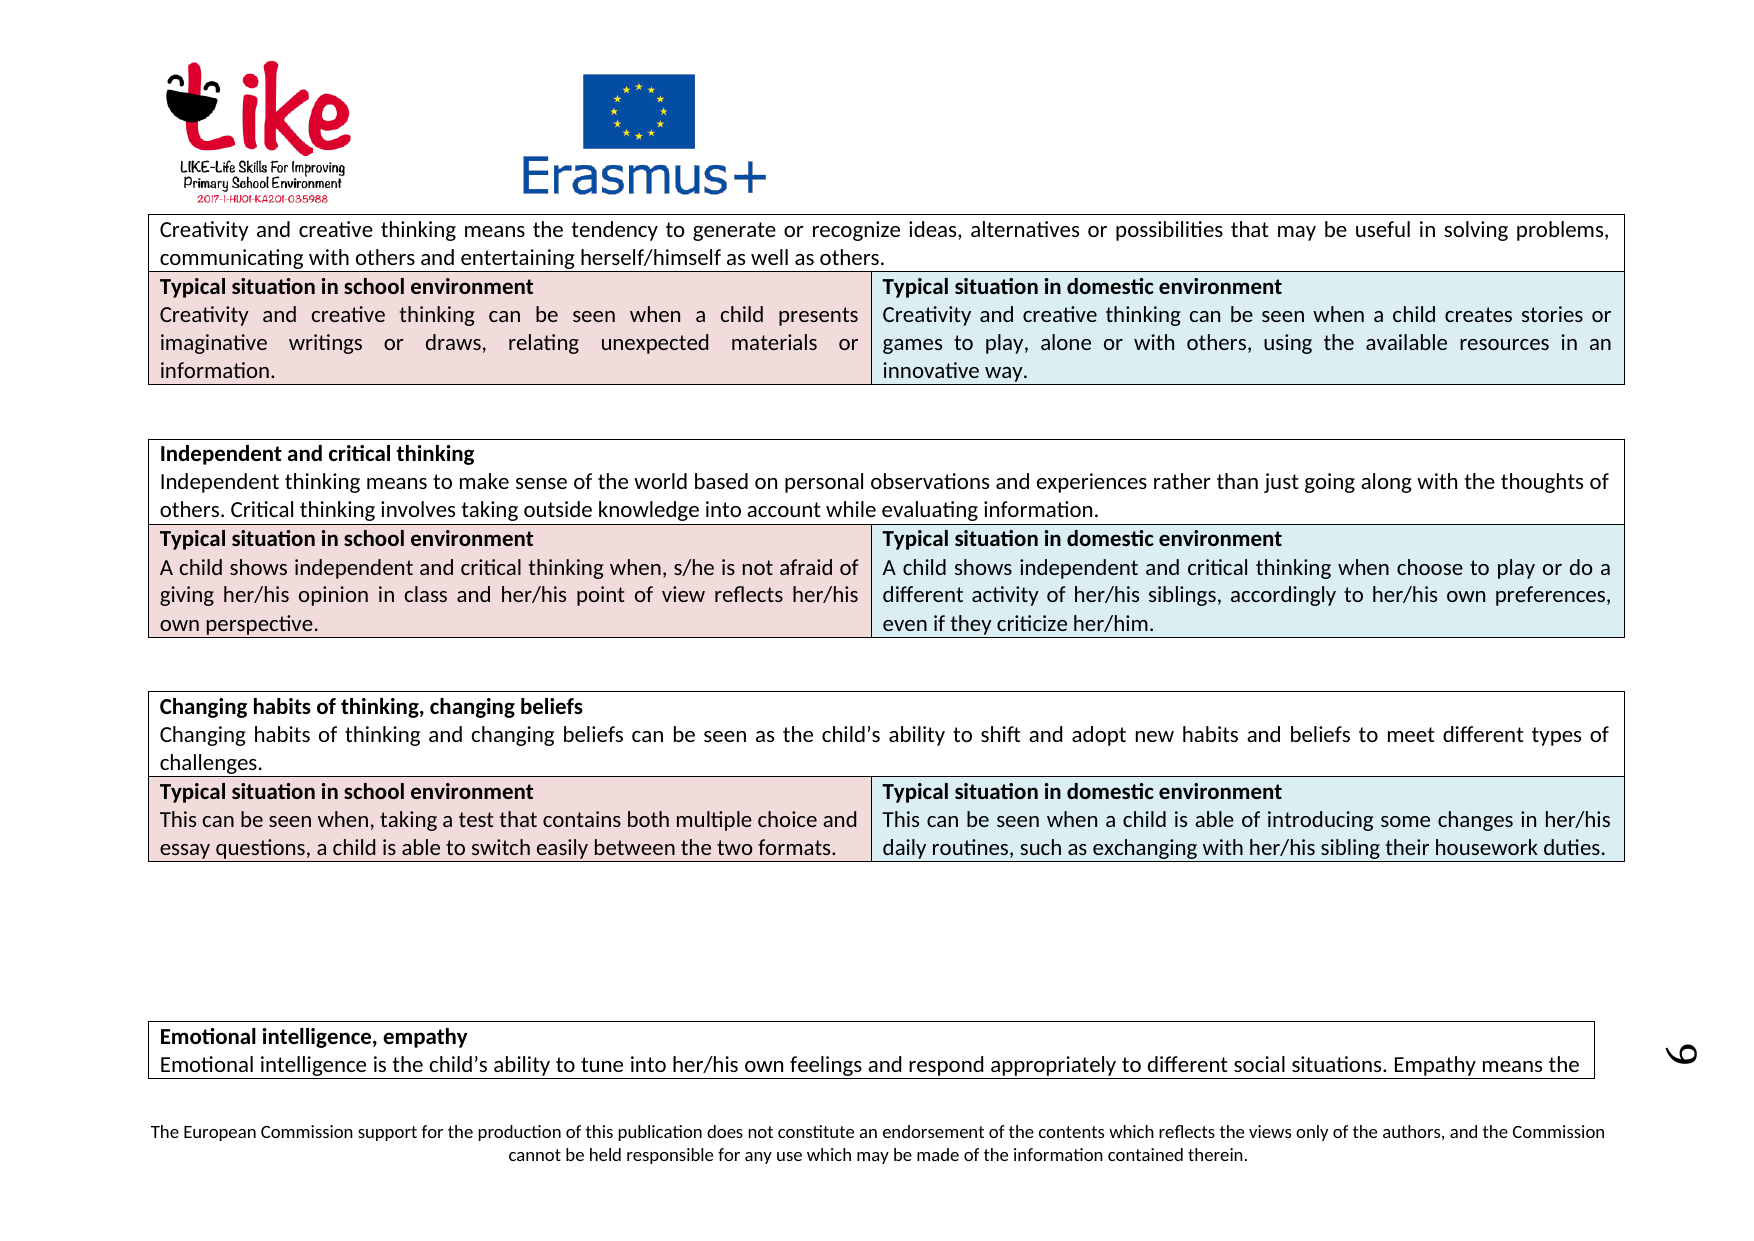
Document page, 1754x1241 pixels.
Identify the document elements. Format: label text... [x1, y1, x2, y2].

table_cell Typical situation in school environment A child shows independent and critical thinking when, s/he is not afraid of giving her/his opinion in class and her/his point of view reflects her/his own perspective. [149, 525, 871, 637]
table_cell Typical situation in domestic environment A child shows independent and critical thinking when choose to play or do a different activity of her/his siblings, accordingly to her/his own preferences, even if they criticize her/him. [872, 525, 1624, 637]
table_header Changing habits of thinking, changing beliefs Changing habits of thinking and changing beliefs can be seen as the child’s ability to shift and adopt new habits and beliefs to meet different types of challenges. [149, 692, 1624, 776]
picture [156, 41, 366, 214]
table_cell Typical situation in domestic environment Creativity and creative thinking can be seen when a child creates stories or games to play, alone or with others, using the available resources in an innovative way. [872, 272, 1624, 384]
table_cell Typical situation in school environment Creativity and creative thinking can be seen when a child presents imaginative writings or draws, relating unexpected materials or information. [149, 272, 871, 384]
picture [515, 53, 770, 197]
table_cell Typical situation in school environment This can be seen when, taking a test that contains both multiple choice and essay questions, a child is able to switch easily between the two formats. [149, 777, 871, 861]
table_header Independent and critical thinking Independent thinking means to make sense of the world based on personal observations and experiences rather than just going along with the thoughts of others. Critical thinking involves taking outside knowledge into account while evaluating information. [149, 440, 1624, 523]
table_cell Typical situation in domestic environment This can be seen when a child is able of introducing some changes in her/his daily routines, such as exchanging with her/his sibling their housework duties. [872, 777, 1624, 861]
